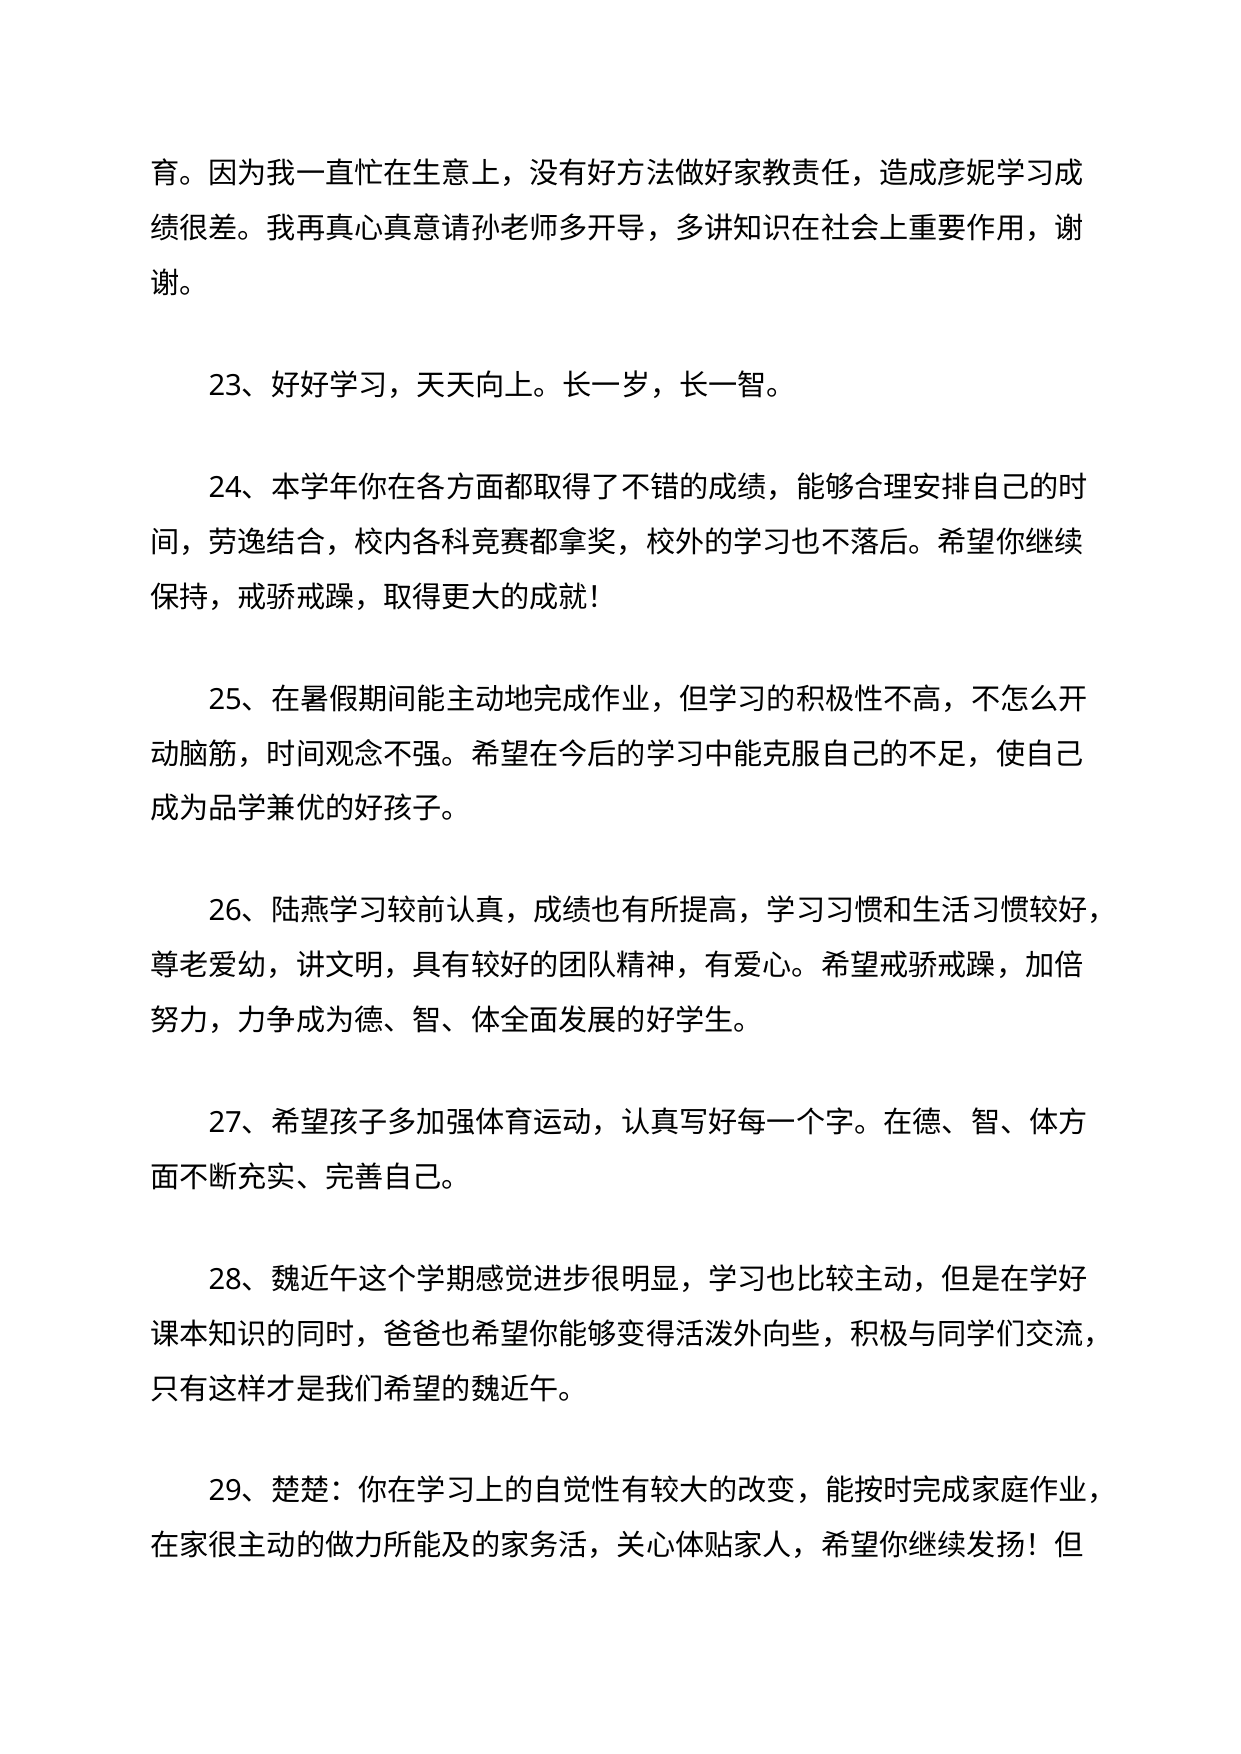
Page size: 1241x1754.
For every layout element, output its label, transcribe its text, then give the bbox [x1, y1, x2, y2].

text 27、希望孩子多加强体育运动，认真写好每一个字。在德、智、体方面不断充实、完善自己。 [150, 1098, 1090, 1196]
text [150, 150, 1090, 302]
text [150, 1467, 1090, 1564]
text 26、陆燕学习较前认真，成绩也有所提高，学习习惯和生活习惯较好，尊老爱幼，讲文明，具有较好的团队精神，有爱心。希望戒骄戒躁，加倍努力，力争成为德、智、体全面发展的好学生。 [150, 887, 1090, 1039]
text 23、好好学习，天天向上。长一岁，长一智。 [150, 362, 1090, 404]
text 25、在暑假期间能主动地完成作业，但学习的积极性不高，不怎么开动脑筋，时间观念不强。希望在今后的学习中能克服自己的不足，使自己成为品学兼优的好孩子。 [150, 675, 1090, 827]
text 24、本学年你在各方面都取得了不错的成绩，能够合理安排自己的时间，劳逸结合，校内各科竞赛都拿奖，校外的学习也不落后。希望你继续保持，戒骄戒躁，取得更大的成就！ [150, 463, 1090, 616]
text 28、魏近午这个学期感觉进步很明显，学习也比较主动，但是在学好课本知识的同时，爸爸也希望你能够变得活泼外向些，积极与同学们交流，只有这样才是我们希望的魏近午。 [150, 1255, 1090, 1407]
